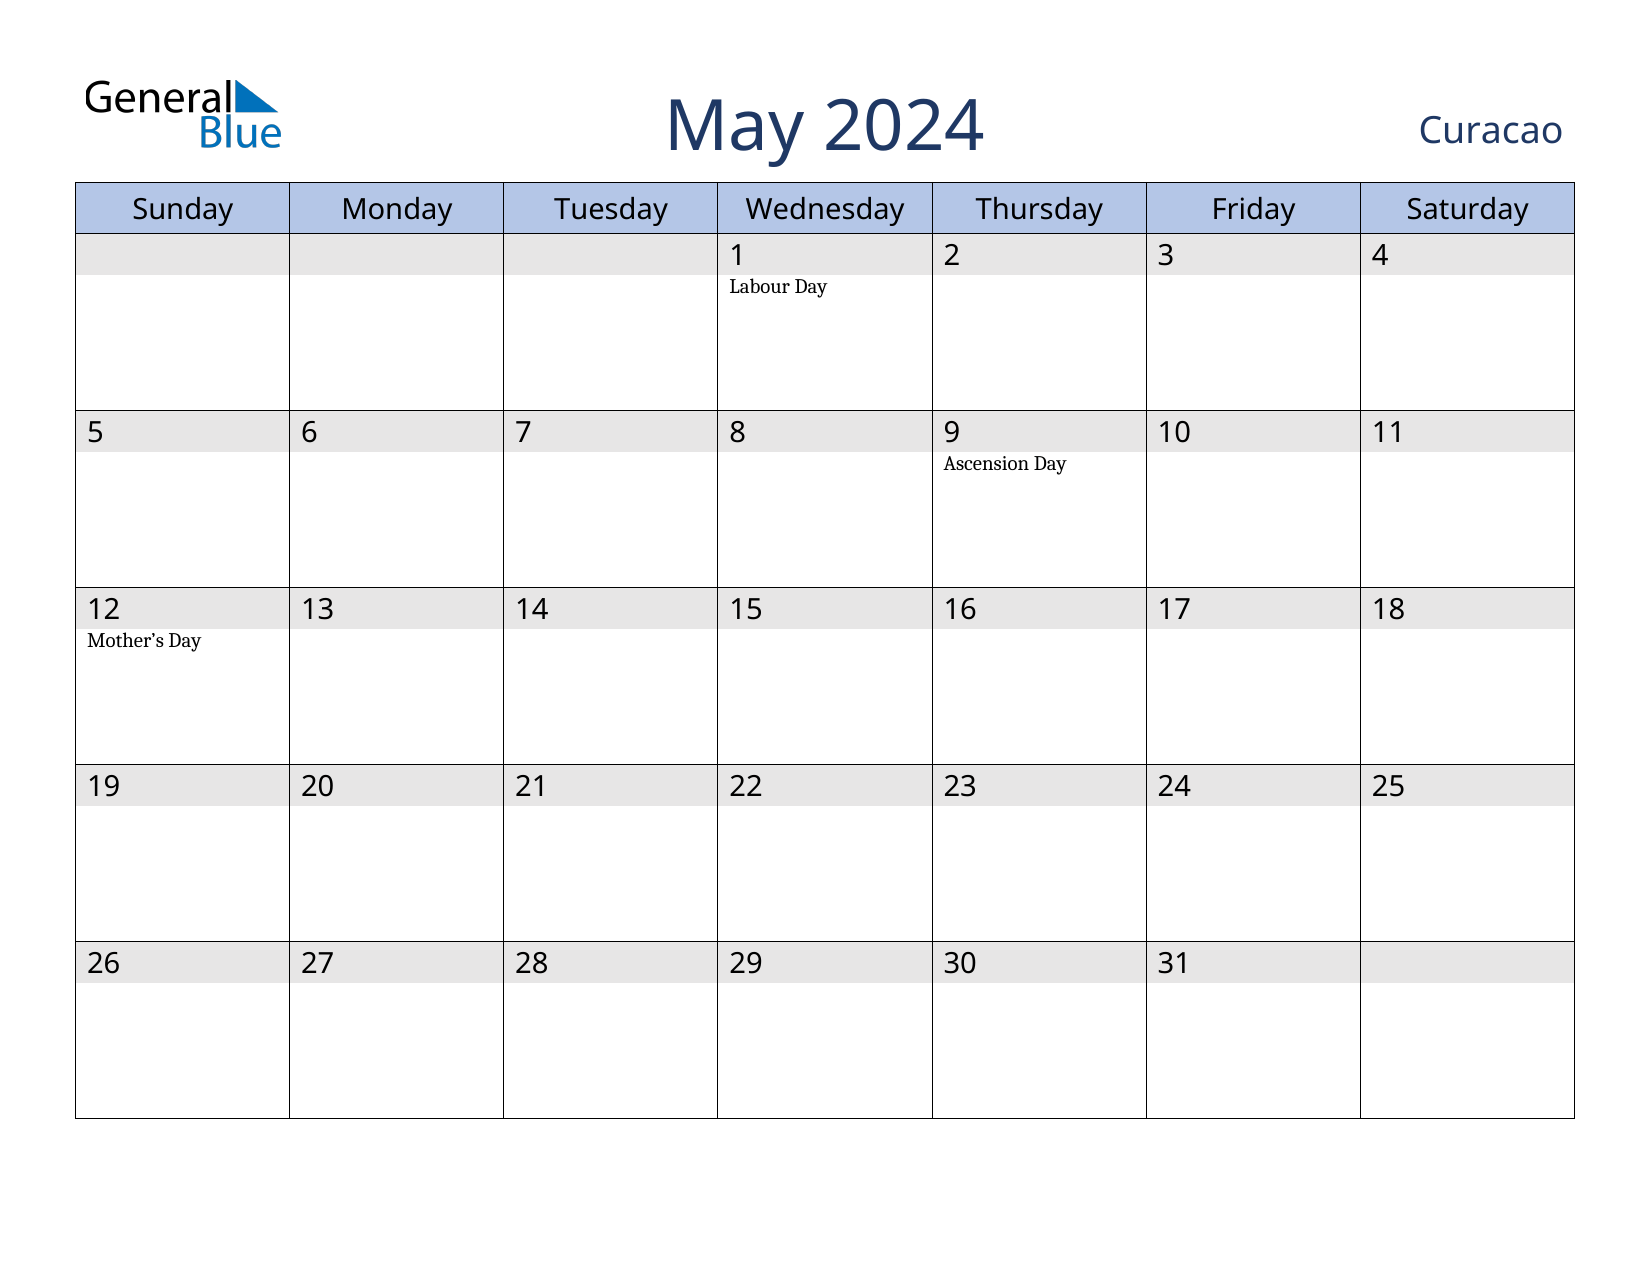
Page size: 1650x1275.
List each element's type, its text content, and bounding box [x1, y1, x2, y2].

table_cell [504, 806, 717, 941]
table_cell [933, 629, 1146, 764]
table_cell [1361, 275, 1574, 410]
table_cell 5 [76, 411, 289, 452]
table_cell [504, 983, 717, 1118]
table_cell Tuesday [504, 183, 717, 233]
table_cell [718, 983, 932, 1118]
table_cell 11 [1361, 411, 1574, 452]
table_cell Wednesday [718, 183, 932, 233]
table_cell [1147, 452, 1360, 587]
table_cell [76, 452, 289, 587]
table_cell [1361, 452, 1574, 587]
table_cell [76, 983, 289, 1118]
table_header Curacao [1146, 75, 1574, 182]
table_cell [718, 629, 932, 764]
table_cell 10 [1147, 411, 1360, 452]
table_cell [1361, 806, 1574, 941]
table_cell [76, 234, 289, 275]
table_cell Monday [290, 183, 503, 233]
table_cell [1147, 806, 1360, 941]
table_cell 9 [933, 411, 1146, 452]
table_cell 13 [290, 588, 503, 629]
table_header May 2024 [504, 75, 1146, 182]
table_cell [76, 275, 289, 410]
table_cell 25 [1361, 765, 1574, 806]
table_cell [290, 983, 503, 1118]
table_cell 14 [504, 588, 717, 629]
table_cell [504, 452, 717, 587]
table_cell Labour Day [718, 275, 932, 410]
table_cell 3 [1147, 234, 1360, 275]
table_cell 29 [718, 942, 932, 983]
table_cell [504, 234, 717, 275]
table_cell [290, 806, 503, 941]
table_cell Ascension Day [933, 452, 1146, 587]
table_cell [290, 452, 503, 587]
table_cell 17 [1147, 588, 1360, 629]
table_cell Thursday [933, 183, 1146, 233]
table_cell [1361, 983, 1574, 1118]
table_cell [290, 629, 503, 764]
table_cell [933, 275, 1146, 410]
table_cell [290, 275, 503, 410]
table_cell 20 [290, 765, 503, 806]
table_cell Saturday [1361, 183, 1574, 233]
table_cell 21 [504, 765, 717, 806]
table_cell 8 [718, 411, 932, 452]
table_cell 22 [718, 765, 932, 806]
table_cell [718, 806, 932, 941]
table_cell [933, 983, 1146, 1118]
table_cell 16 [933, 588, 1146, 629]
table_cell 19 [76, 765, 289, 806]
table_cell [933, 806, 1146, 941]
picture [86, 80, 281, 148]
table_cell 18 [1361, 588, 1574, 629]
table_cell Friday [1147, 183, 1360, 233]
table_cell 27 [290, 942, 503, 983]
table_cell [1147, 275, 1360, 410]
table_cell [1147, 983, 1360, 1118]
table_cell [718, 452, 932, 587]
table_cell 30 [933, 942, 1146, 983]
table_cell 15 [718, 588, 932, 629]
table_cell 24 [1147, 765, 1360, 806]
table_cell 2 [933, 234, 1146, 275]
table_cell [76, 806, 289, 941]
table_cell 28 [504, 942, 717, 983]
table_cell 26 [76, 942, 289, 983]
table_cell 4 [1361, 234, 1574, 275]
table_cell [290, 234, 503, 275]
table_cell [1361, 942, 1574, 983]
table_cell 6 [290, 411, 503, 452]
table_cell 7 [504, 411, 717, 452]
table_cell [1147, 629, 1360, 764]
table_header [76, 75, 503, 182]
table_cell 1 [718, 234, 932, 275]
table_cell 31 [1147, 942, 1360, 983]
table_cell Sunday [76, 183, 289, 233]
table_cell Mother’s Day [76, 629, 289, 764]
table_cell 12 [76, 588, 289, 629]
table_cell [504, 275, 717, 410]
table_cell [504, 629, 717, 764]
table_cell [1361, 629, 1574, 764]
table_cell 23 [933, 765, 1146, 806]
